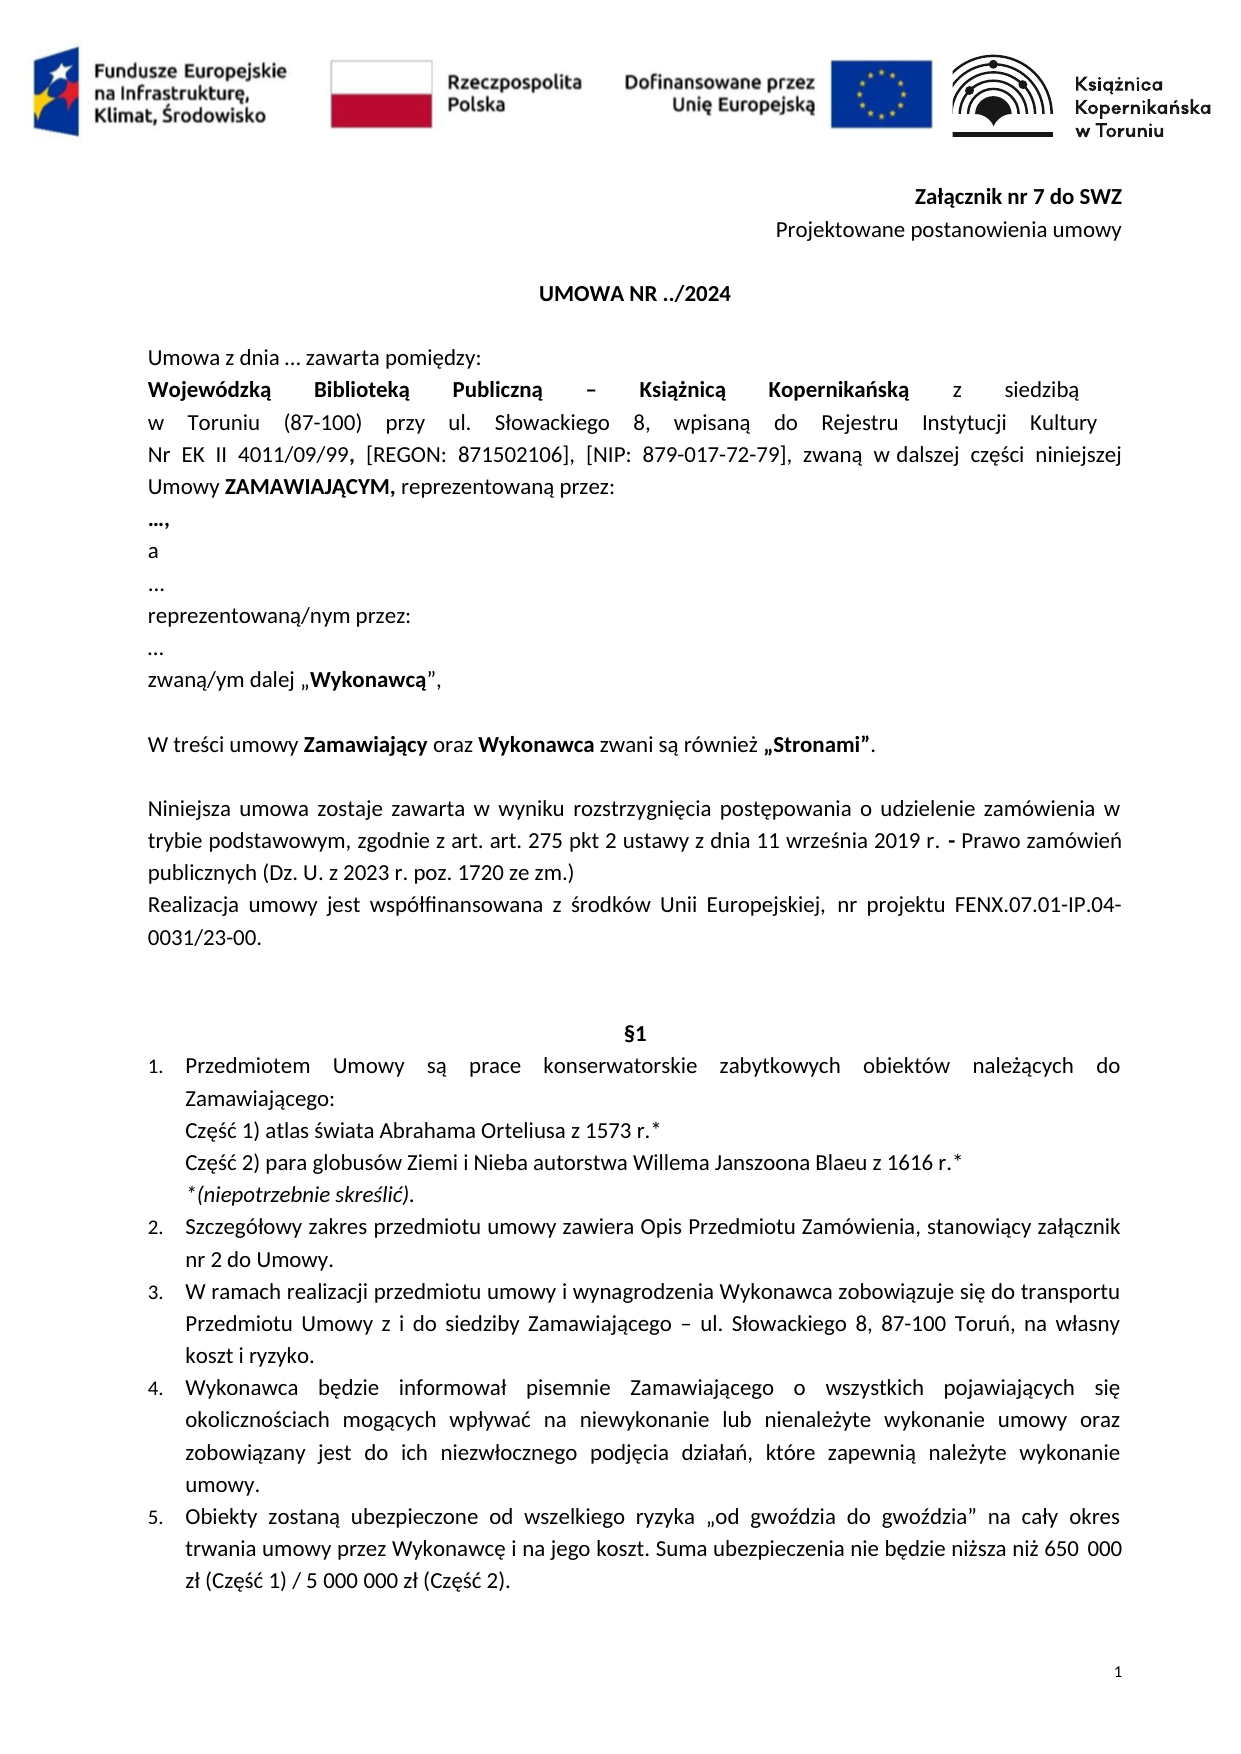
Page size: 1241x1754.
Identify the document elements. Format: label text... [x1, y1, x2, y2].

text zwaną/ym dalej „Wykonawcą”, [148, 665, 1122, 693]
text Część 1) atlas świata Abrahama Orteliusa z 1573 r.* [185, 1116, 1122, 1144]
list Obiekty zostaną ubezpieczone od wszelkiego ryzyka „od gwoździa do gwoździa” na cały okres trwania umowy przez Wykonawcę i na jego koszt. Suma ubezpieczenia nie będzie niższa niż 650 000 zł (Część 1) / 5 000 000 zł (Część 2). [148, 1502, 1122, 1594]
text a [148, 537, 1122, 564]
text Umowa z dnia … zawarta pomiędzy: [148, 343, 1122, 371]
text Wojewódzką Biblioteką Publiczną – Książnicą Kopernikańską z siedzibą w Toruniu (87-100) przy ul. Słowackiego 8, wpisaną do Rejestru Instytucji Kultury Nr EK II 4011/09/99, [REGON: 871502106], [NIP: 879-017-72-79], zwaną w dalszej części niniejszej Umowy ZAMAWIAJĄCYM, reprezentowaną przez: [148, 376, 1122, 500]
text Projektowane postanowienia umowy [148, 215, 1122, 243]
text *(niepotrzebnie skreślić). [185, 1180, 1122, 1208]
text §1 [148, 1019, 1122, 1047]
list W ramach realizacji przedmiotu umowy i wynagrodzenia Wykonawca zobowiązuje się do transportu Przedmiotu Umowy z i do siedziby Zamawiającego – ul. Słowackiego 8, 87-100 Toruń, na własny koszt i ryzyko. [148, 1277, 1122, 1369]
text …, [148, 504, 1122, 532]
text ... [148, 569, 1122, 597]
text Niniejsza umowa zostaje zawarta w wyniku rozstrzygnięcia postępowania o udzielenie zamówienia w trybie podstawowym, zgodnie z art. art. 275 pkt 2 ustawy z dnia 11 września 2019 r. - Prawo zamówień publicznych (Dz. U. z 2023 r. poz. 1720 ze zm.) [148, 794, 1122, 886]
list Szczegółowy zakres przedmiotu umowy zawiera Opis Przedmiotu Zamówienia, stanowiący załącznik nr 2 do Umowy. [148, 1212, 1122, 1273]
text UMOWA NR ../2024 [148, 279, 1122, 307]
text reprezentowaną/nym przez: [148, 601, 1122, 629]
text … [148, 633, 1122, 661]
picture [12, 25, 952, 156]
list Przedmiotem Umowy są prace konserwatorskie zabytkowych obiektów należących do Zamawiającego: [148, 1052, 1122, 1112]
text Część 2) para globusów Ziemi i Nieba autorstwa Willema Janszoona Blaeu z 1616 r.* [185, 1148, 1122, 1176]
list Wykonawca będzie informował pisemnie Zamawiającego o wszystkich pojawiających się okolicznościach mogących wpływać na niewykonanie lub nienależyte wykonanie umowy oraz zobowiązany jest do ich niezwłocznego podjęcia działań, które zapewnią należyte wykonanie umowy. [148, 1373, 1122, 1498]
text W treści umowy Zamawiający oraz Wykonawca zwani są również „Stronami”. [148, 730, 1122, 758]
text Załącznik nr 7 do SWZ [148, 182, 1122, 211]
text Realizacja umowy jest współfinansowana z środków Unii Europejskiej, nr projektu FENX.07.01-IP.04-0031/23-00. [148, 891, 1122, 951]
